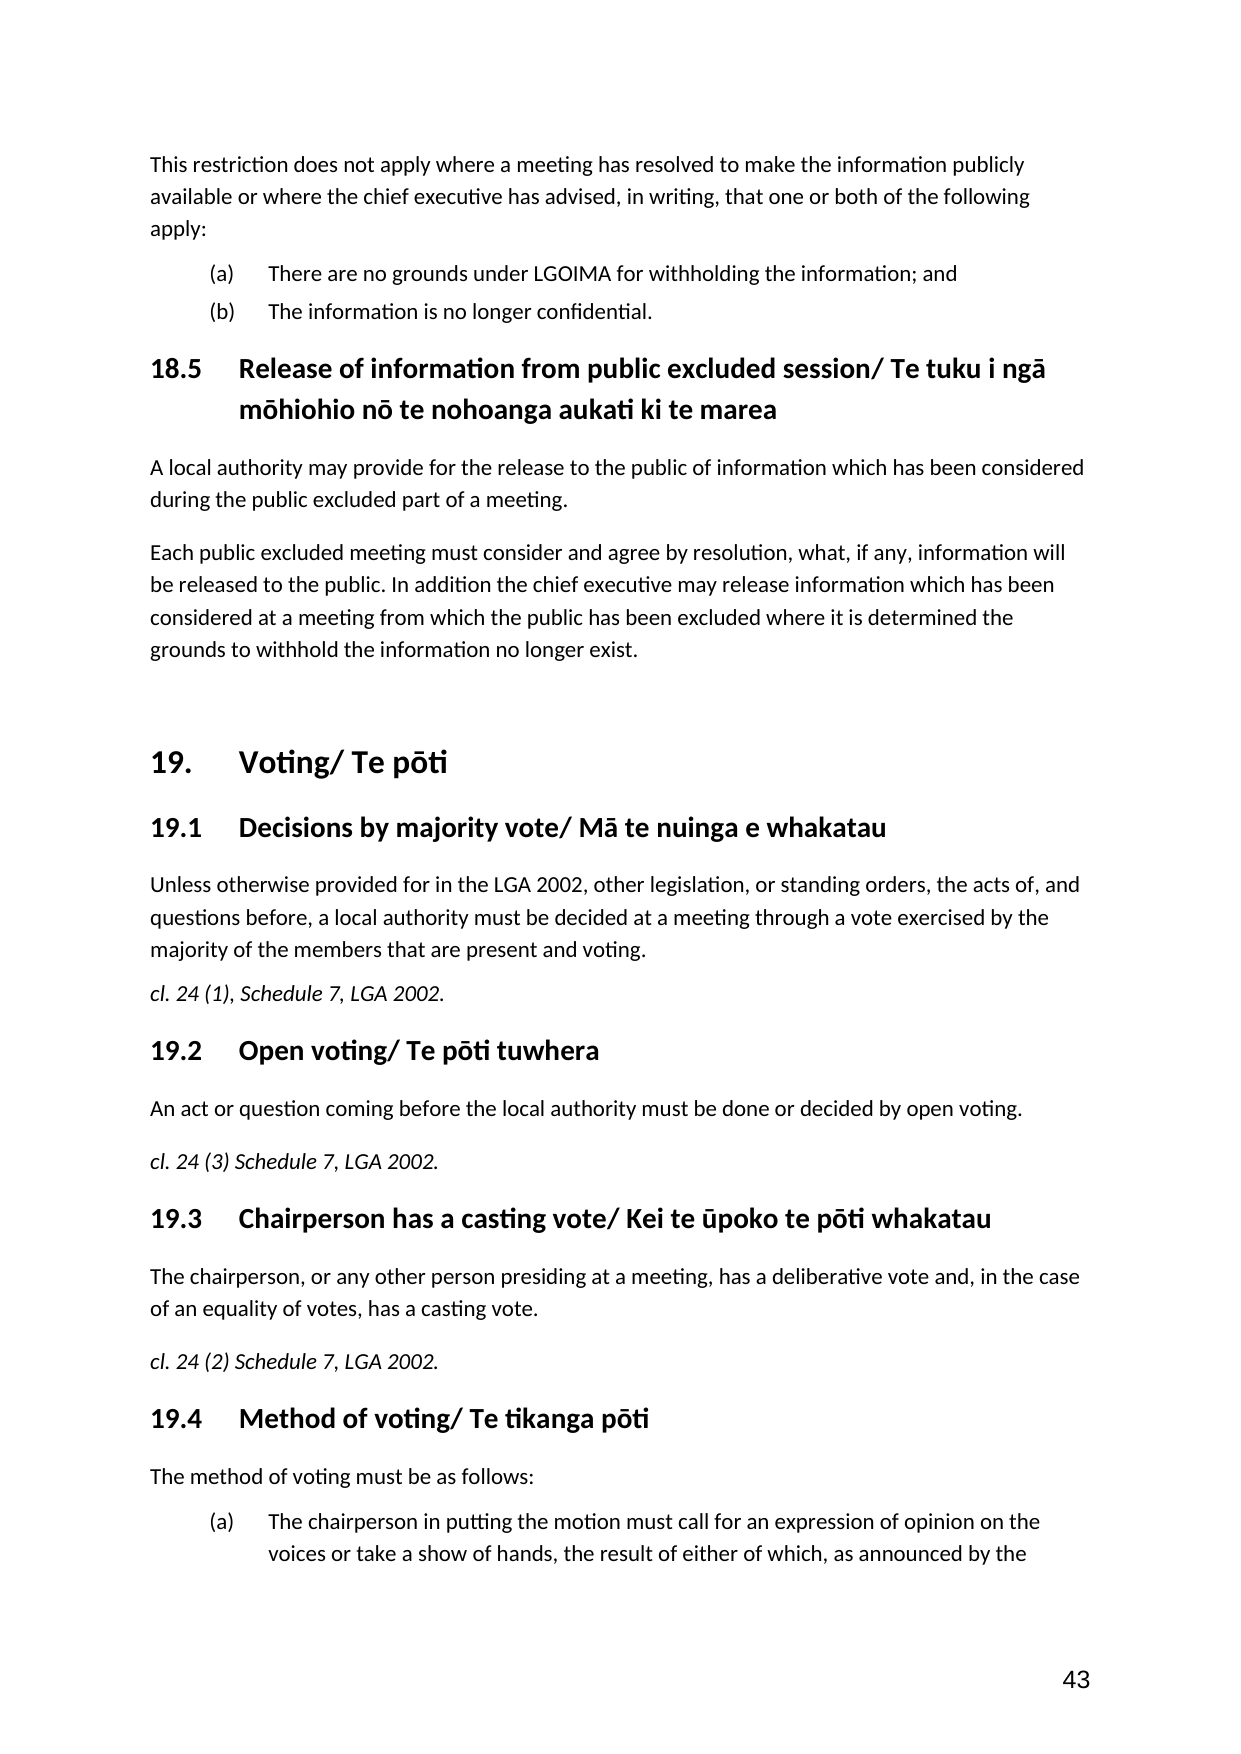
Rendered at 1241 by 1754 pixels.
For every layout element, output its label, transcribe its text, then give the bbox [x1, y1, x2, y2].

text An act or question coming before the local authority must be done or decided by open voting. [150, 1094, 1090, 1122]
text This restriction does not apply where a meeting has resolved to make the information publicly available or where the chief executive has advised, in writing, that one or both of the following apply: [150, 150, 1090, 242]
subtitle Decisions by majority vote/ Mā te nuinga e whakatau [150, 809, 1090, 844]
text cl. 24 (3) Schedule 7, LGA 2002. [150, 1147, 1090, 1175]
list The information is no longer confidential. [209, 297, 1090, 326]
subtitle Chairperson has a casting vote/ Kei te ūpoko te pōti whakatau [150, 1200, 1090, 1236]
subtitle Voting/ Te pōti [150, 741, 1090, 782]
text cl. 24 (1), Schedule 7, LGA 2002. [150, 979, 1090, 1007]
text The method of voting must be as follows: [150, 1462, 1090, 1490]
subtitle Release of information from public excluded session/ Te tuku i ngā mōhiohio nō te nohoanga aukati ki te marea [150, 351, 1090, 427]
text cl. 24 (2) Schedule 7, LGA 2002. [150, 1347, 1090, 1375]
subtitle Method of voting/ Te tikanga pōti [150, 1400, 1090, 1436]
list There are no grounds under LGOIMA for withholding the information; and [209, 259, 1090, 287]
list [209, 1507, 1090, 1567]
subtitle Open voting/ Te pōti tuwhera [150, 1032, 1090, 1068]
text The chairperson, or any other person presiding at a meeting, has a deliberative vote and, in the case of an equality of votes, has a casting vote. [150, 1262, 1090, 1322]
text Unless otherwise provided for in the LGA 2002, other legislation, or standing orders, the acts of, and questions before, a local authority must be decided at a meeting through a vote exercised by the majority of the members that are present and voting. [150, 870, 1090, 963]
text A local authority may provide for the release to the public of information which has been considered during the public excluded part of a meeting. [150, 453, 1090, 513]
text Each public excluded meeting must consider and agree by resolution, what, if any, information will be released to the public. In addition the chief executive may release information which has been considered at a meeting from which the public has been excluded where it is determined the grounds to withhold the information no longer exist. [150, 538, 1090, 663]
